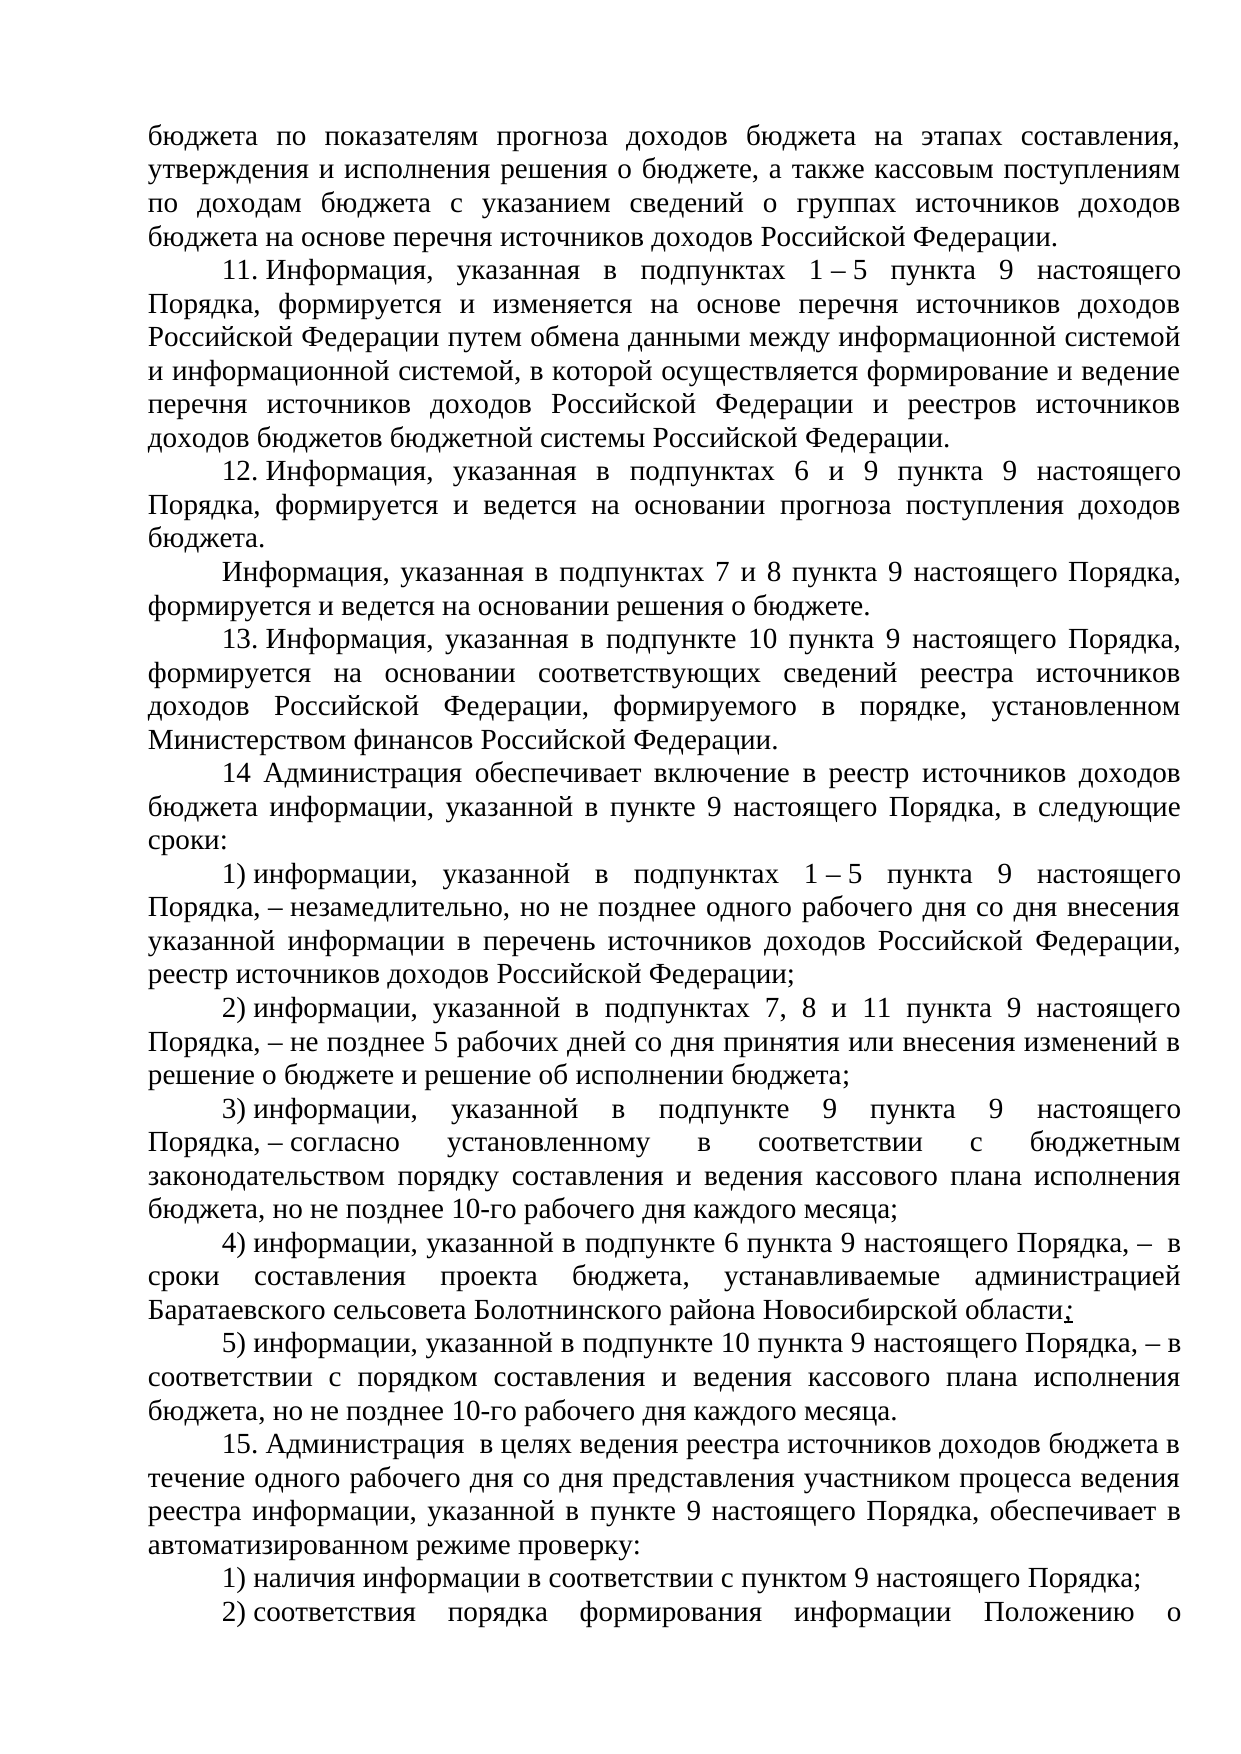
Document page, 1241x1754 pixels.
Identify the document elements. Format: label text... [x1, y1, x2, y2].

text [148, 118, 1181, 252]
text 14 Администрация обеспечивает включение в реестр источников доходов бюджета информации, указанной в пункте 9 настоящего Порядка, в следующие сроки: [148, 755, 1181, 856]
text Информация, указанная в подпунктах 7 и 8 пункта 9 настоящего Порядка, формируется и ведется на основании решения о бюджете. [148, 554, 1181, 621]
text 5) информации, указанной в подпункте 10 пункта 9 настоящего Порядка, – в соответствии с порядком составления и ведения кассового плана исполнения бюджета, но не позднее 10-го рабочего дня каждого месяца. [148, 1326, 1181, 1426]
text 3) информации, указанной в подпункте 9 пункта 9 настоящего Порядка, – согласно установленному в соответствии с бюджетным законодательством порядку составления и ведения кассового плана исполнения бюджета, но не позднее 10-го рабочего дня каждого месяца; [148, 1091, 1181, 1225]
text 11. Информация, указанная в подпунктах 1 – 5 пункта 9 настоящего Порядка, формируется и изменяется на основе перечня источников доходов Российской Федерации путем обмена данными между информационной системой и информационной системой, в которой осуществляется формирование и ведение перечня источников доходов Российской Федерации и реестров источников доходов бюджетов бюджетной системы Российской Федерации. [148, 252, 1181, 453]
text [148, 1594, 1181, 1627]
text 1) наличия информации в соответствии с пунктом 9 настоящего Порядка; [148, 1560, 1181, 1594]
text 2) информации, указанной в подпунктах 7, 8 и 11 пункта 9 настоящего Порядка, – не позднее 5 рабочих дней со дня принятия или внесения изменений в решение о бюджете и решение об исполнении бюджета; [148, 990, 1181, 1091]
text 13. Информация, указанная в подпункте 10 пункта 9 настоящего Порядка, формируется на основании соответствующих сведений реестра источников доходов Российской Федерации, формируемого в порядке, установленном Министерством финансов Российской Федерации. [148, 621, 1181, 755]
text 1) информации, указанной в подпунктах 1 – 5 пункта 9 настоящего Порядка, – незамедлительно, но не позднее одного рабочего дня со дня внесения указанной информации в перечень источников доходов Российской Федерации, реестр источников доходов Российской Федерации; [148, 856, 1181, 990]
text 12. Информация, указанная в подпунктах 6 и 9 пункта 9 настоящего Порядка, формируется и ведется на основании прогноза поступления доходов бюджета. [148, 453, 1181, 554]
text 4) информации, указанной в подпункте 6 пункта 9 настоящего Порядка, – в сроки составления проекта бюджета, устанавливаемые администрацией Баратаевского сельсовета Болотнинского района Новосибирской области; [148, 1225, 1181, 1326]
text 15. Администрация в целях ведения реестра источников доходов бюджета в течение одного рабочего дня со дня представления участником процесса ведения реестра информации, указанной в пункте 9 настоящего Порядка, обеспечивает в автоматизированном режиме проверку: [148, 1426, 1181, 1560]
